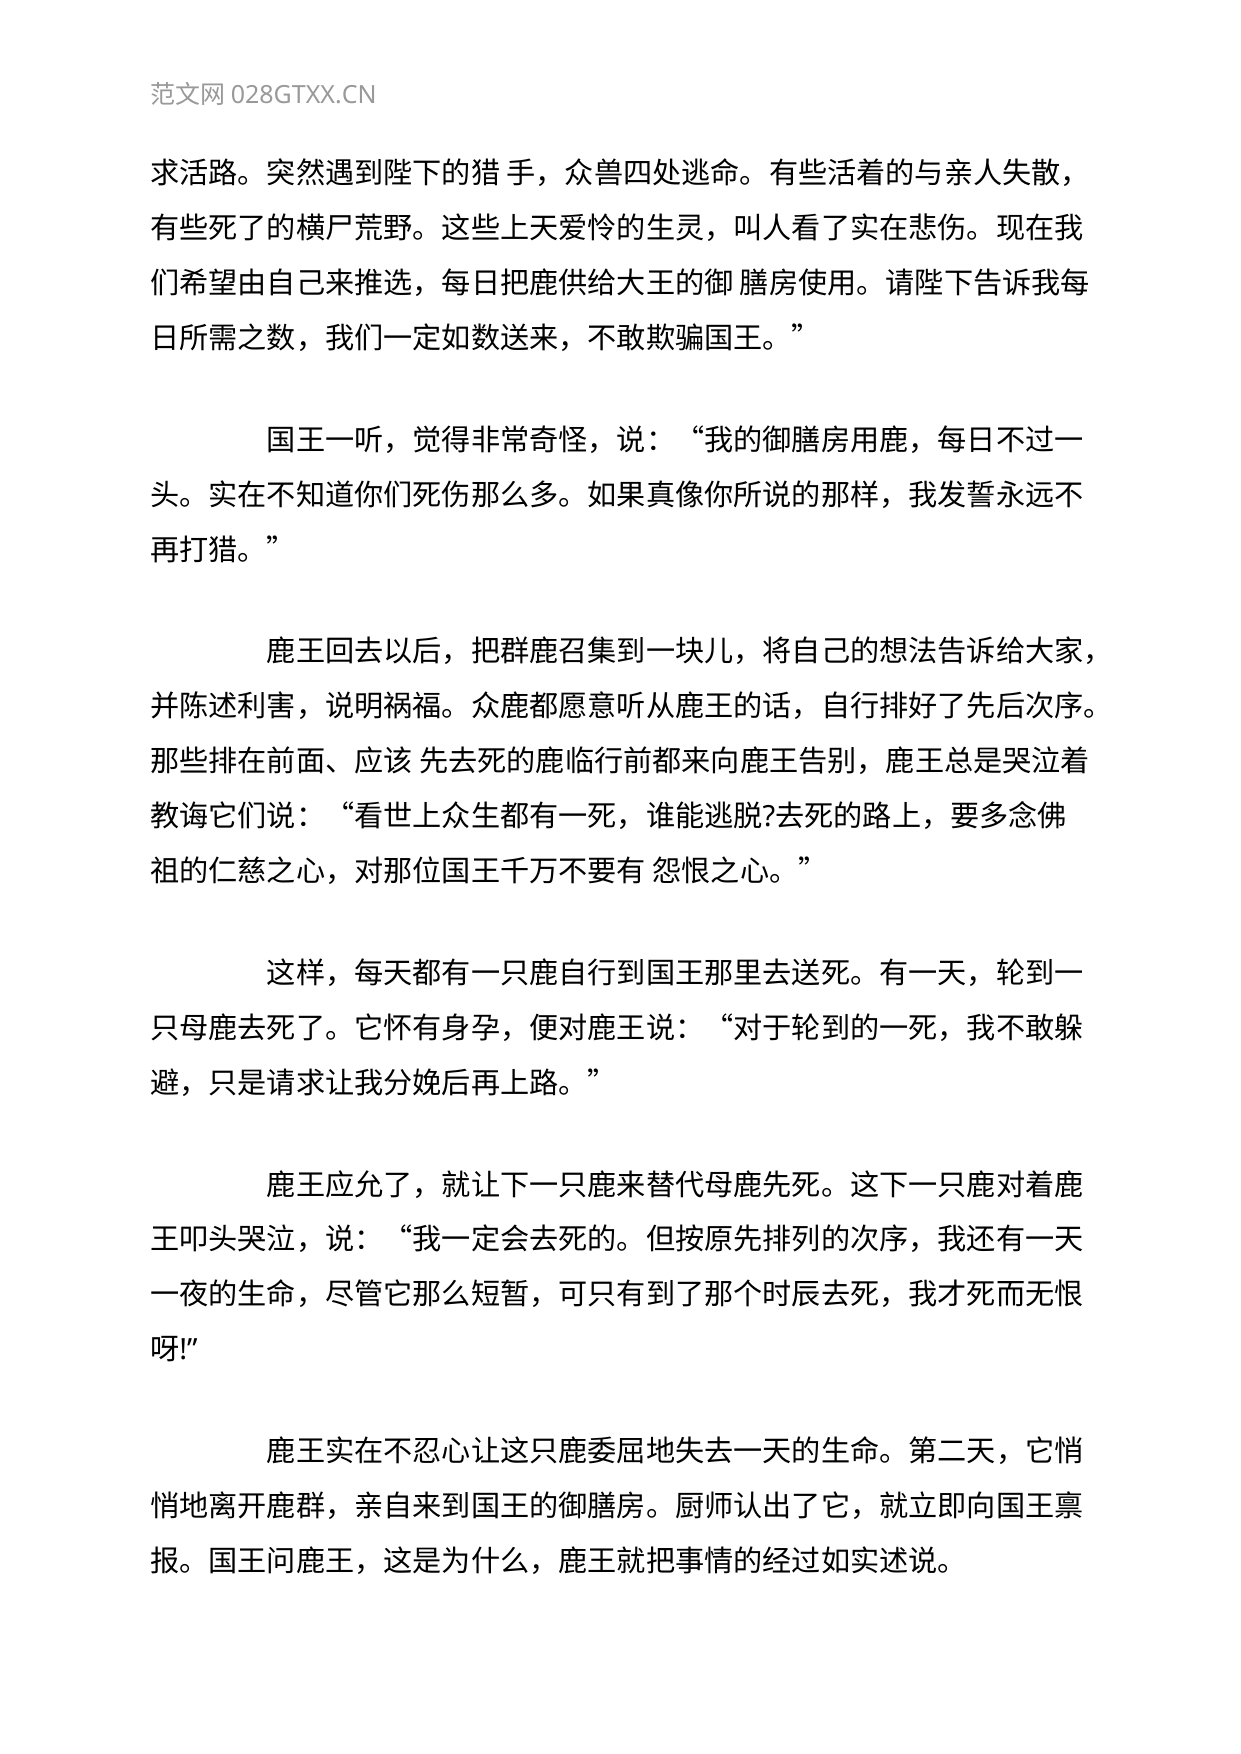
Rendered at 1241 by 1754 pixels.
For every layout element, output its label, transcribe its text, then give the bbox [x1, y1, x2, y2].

text 这样，每天都有一只鹿自行到国王那里去送死。有一天，轮到一只母鹿去死了。它怀有身孕，便对鹿王说：“对于轮到的一死，我不敢躲避，只是请求让我分娩后再上路。” [150, 949, 1090, 1102]
text 鹿王应允了，就让下一只鹿来替代母鹿先死。这下一只鹿对着鹿王叩头哭泣，说：“我一定会去死的。但按原先排列的次序，我还有一天一夜的生命，尽管它那么短暂，可只有到了那个时辰去死，我才死而无恨呀!” [150, 1161, 1090, 1368]
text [150, 150, 1090, 357]
text 鹿王回去以后，把群鹿召集到一块儿，将自己的想法告诉给大家，并陈述利害，说明祸福。众鹿都愿意听从鹿王的话，自行排好了先后次序。那些排在前面、应该 先去死的鹿临行前都来向鹿王告别，鹿王总是哭泣着教诲它们说：“看世上众生都有一死，谁能逃脱?去死的路上，要多念佛祖的仁慈之心，对那位国王千万不要有 怨恨之心。” [150, 628, 1090, 890]
text 鹿王实在不忍心让这只鹿委屈地失去一天的生命。第二天，它悄悄地离开鹿群，亲自来到国王的御膳房。厨师认出了它，就立即向国王禀报。国王问鹿王，这是为什么，鹿王就把事情的经过如实述说。 [150, 1428, 1090, 1580]
text 国王一听，觉得非常奇怪，说：“我的御膳房用鹿，每日不过一头。实在不知道你们死伤那么多。如果真像你所说的那样，我发誓永远不再打猎。” [150, 416, 1090, 568]
